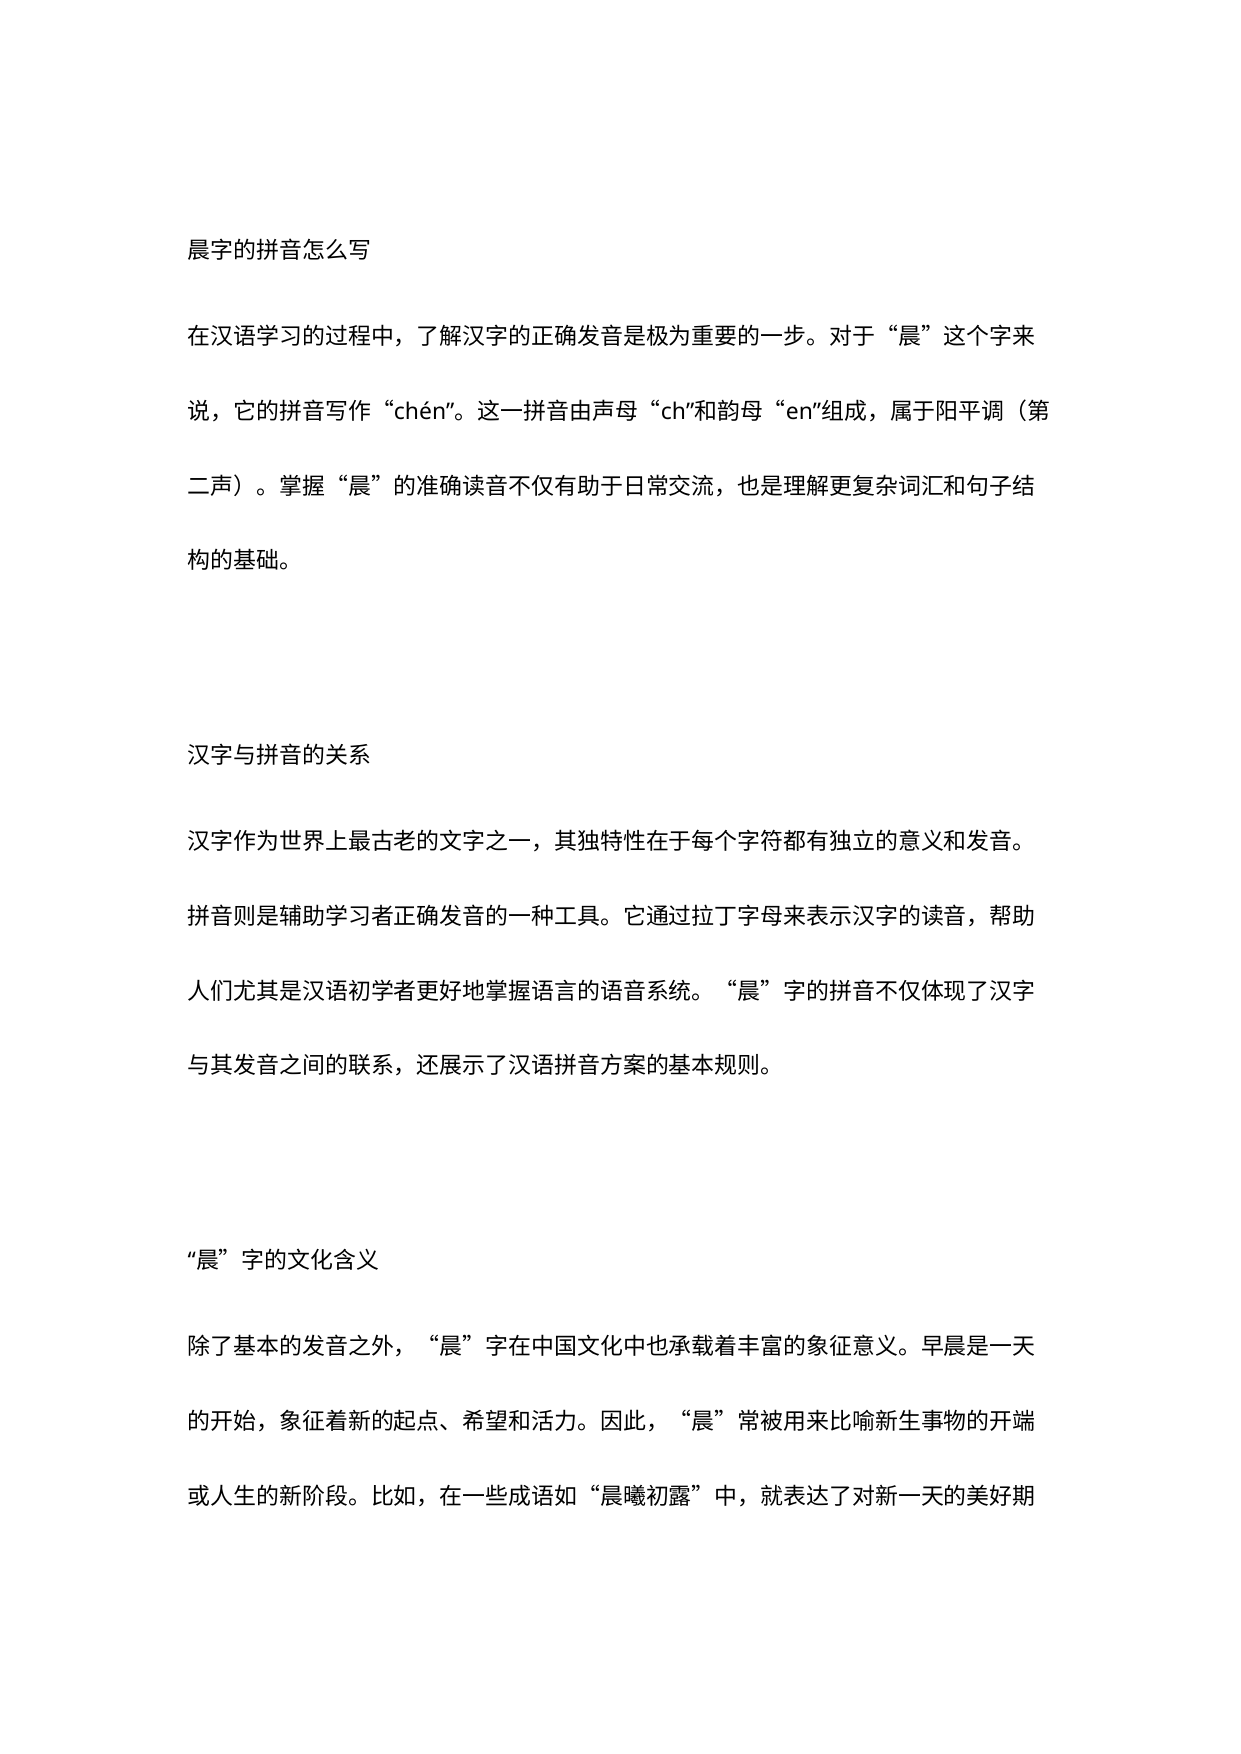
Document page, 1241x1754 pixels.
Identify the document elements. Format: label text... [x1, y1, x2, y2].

text 汉字作为世界上最古老的文字之一，其独特性在于每个字符都有独立的意义和发音。拼音则是辅助学习者正确发音的一种工具。它通过拉丁字母来表示汉字的读音，帮助人们尤其是汉语初学者更好地掌握语言的语音系统。“晨”字的拼音不仅体现了汉字与其发音之间的联系，还展示了汉语拼音方案的基本规则。 [187, 807, 1053, 1096]
text 汉字与拼音的关系 [187, 721, 1053, 786]
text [187, 1312, 1053, 1527]
text “晨”字的文化含义 [187, 1226, 1053, 1291]
text 在汉语学习的过程中，了解汉字的正确发音是极为重要的一步。对于“晨”这个字来说，它的拼音写作“chén”。这一拼音由声母“ch”和韵母“en”组成，属于阳平调（第二声）。掌握“晨”的准确读音不仅有助于日常交流，也是理解更复杂词汇和句子结构的基础。 [187, 302, 1053, 591]
text 晨字的拼音怎么写 [187, 216, 1053, 281]
